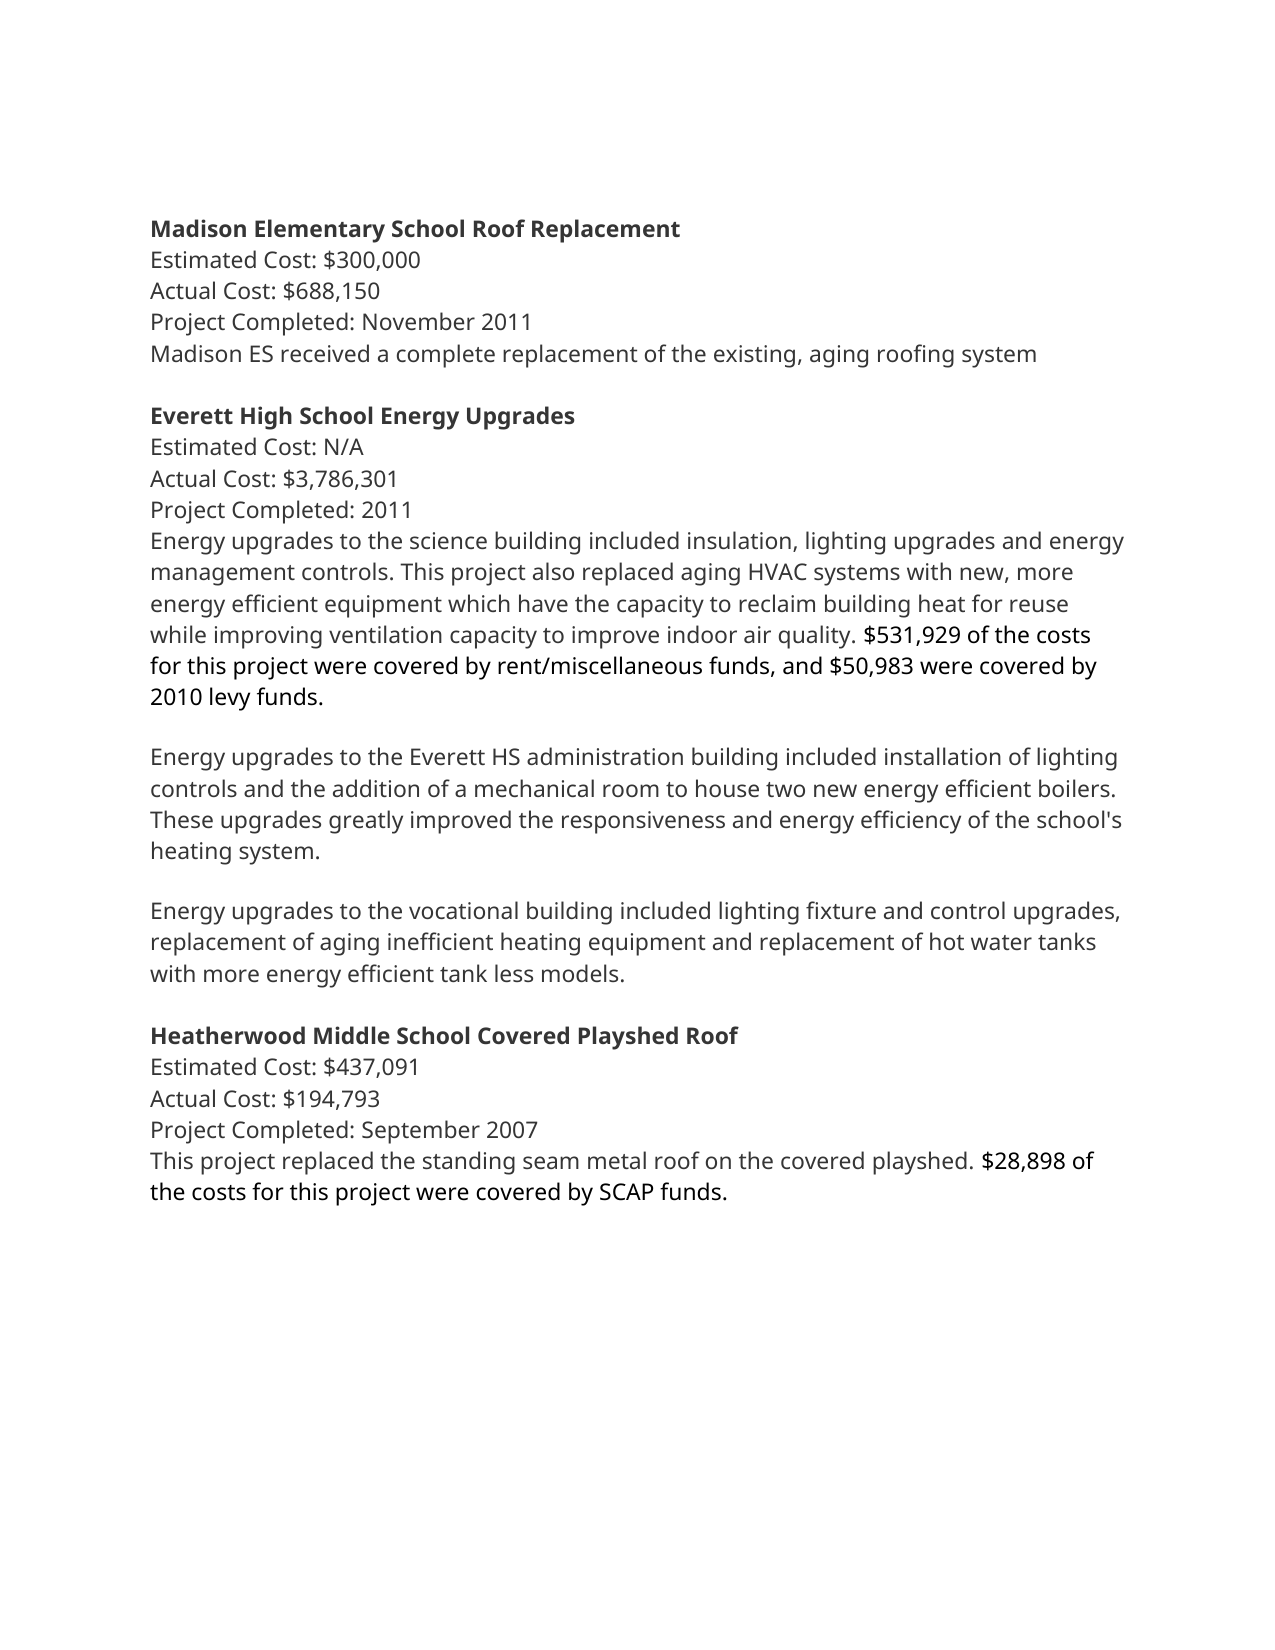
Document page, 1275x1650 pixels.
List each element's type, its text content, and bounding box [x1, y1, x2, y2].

text Actual Cost: $688,150 [150, 275, 1125, 306]
text Energy upgrades to the vocational building included lighting fixture and control upgrades, replacement of aging inefficient heating equipment and replacement of hot water tanks with more energy efficient tank less models. [150, 895, 1125, 989]
text Madison Elementary School Roof Replacement [150, 212, 1125, 244]
text Actual Cost: $194,793 [150, 1082, 1125, 1114]
text Estimated Cost: N/A [150, 431, 1125, 462]
text Madison ES received a complete replacement of the existing, aging roofing system [150, 337, 1125, 369]
text Energy upgrades to the science building included insulation, lighting upgrades and energy management controls. This project also replaced aging HVAC systems with new, more energy efficient equipment which have the capacity to reclaim building heat for reuse while improving ventilation capacity to improve indoor air quality. $531,929 of the costs for this project were covered by rent/miscellaneous funds, and $50,983 were covered by 2010 levy funds. [150, 525, 1125, 741]
text Heatherwood Middle School Covered Playshed Roof [150, 1020, 1125, 1051]
text Project Completed: September 2007 [150, 1114, 1125, 1145]
text Estimated Cost: $437,091 [150, 1051, 1125, 1082]
text Project Completed: 2011 [150, 494, 1125, 525]
text This project replaced the standing seam metal roof on the covered playshed. $28,898 of the costs for this project were covered by SCAP funds. [150, 1145, 1125, 1207]
text Project Completed: November 2011 [150, 306, 1125, 337]
text Estimated Cost: $300,000 [150, 244, 1125, 275]
text Actual Cost: $3,786,301 [150, 462, 1125, 494]
text Everett High School Energy Upgrades [150, 400, 1125, 431]
text Energy upgrades to the Everett HS administration building included installation of lighting controls and the addition of a mechanical room to house two new energy efficient boilers. These upgrades greatly improved the responsiveness and energy efficiency of the school's heating system. [150, 741, 1125, 895]
